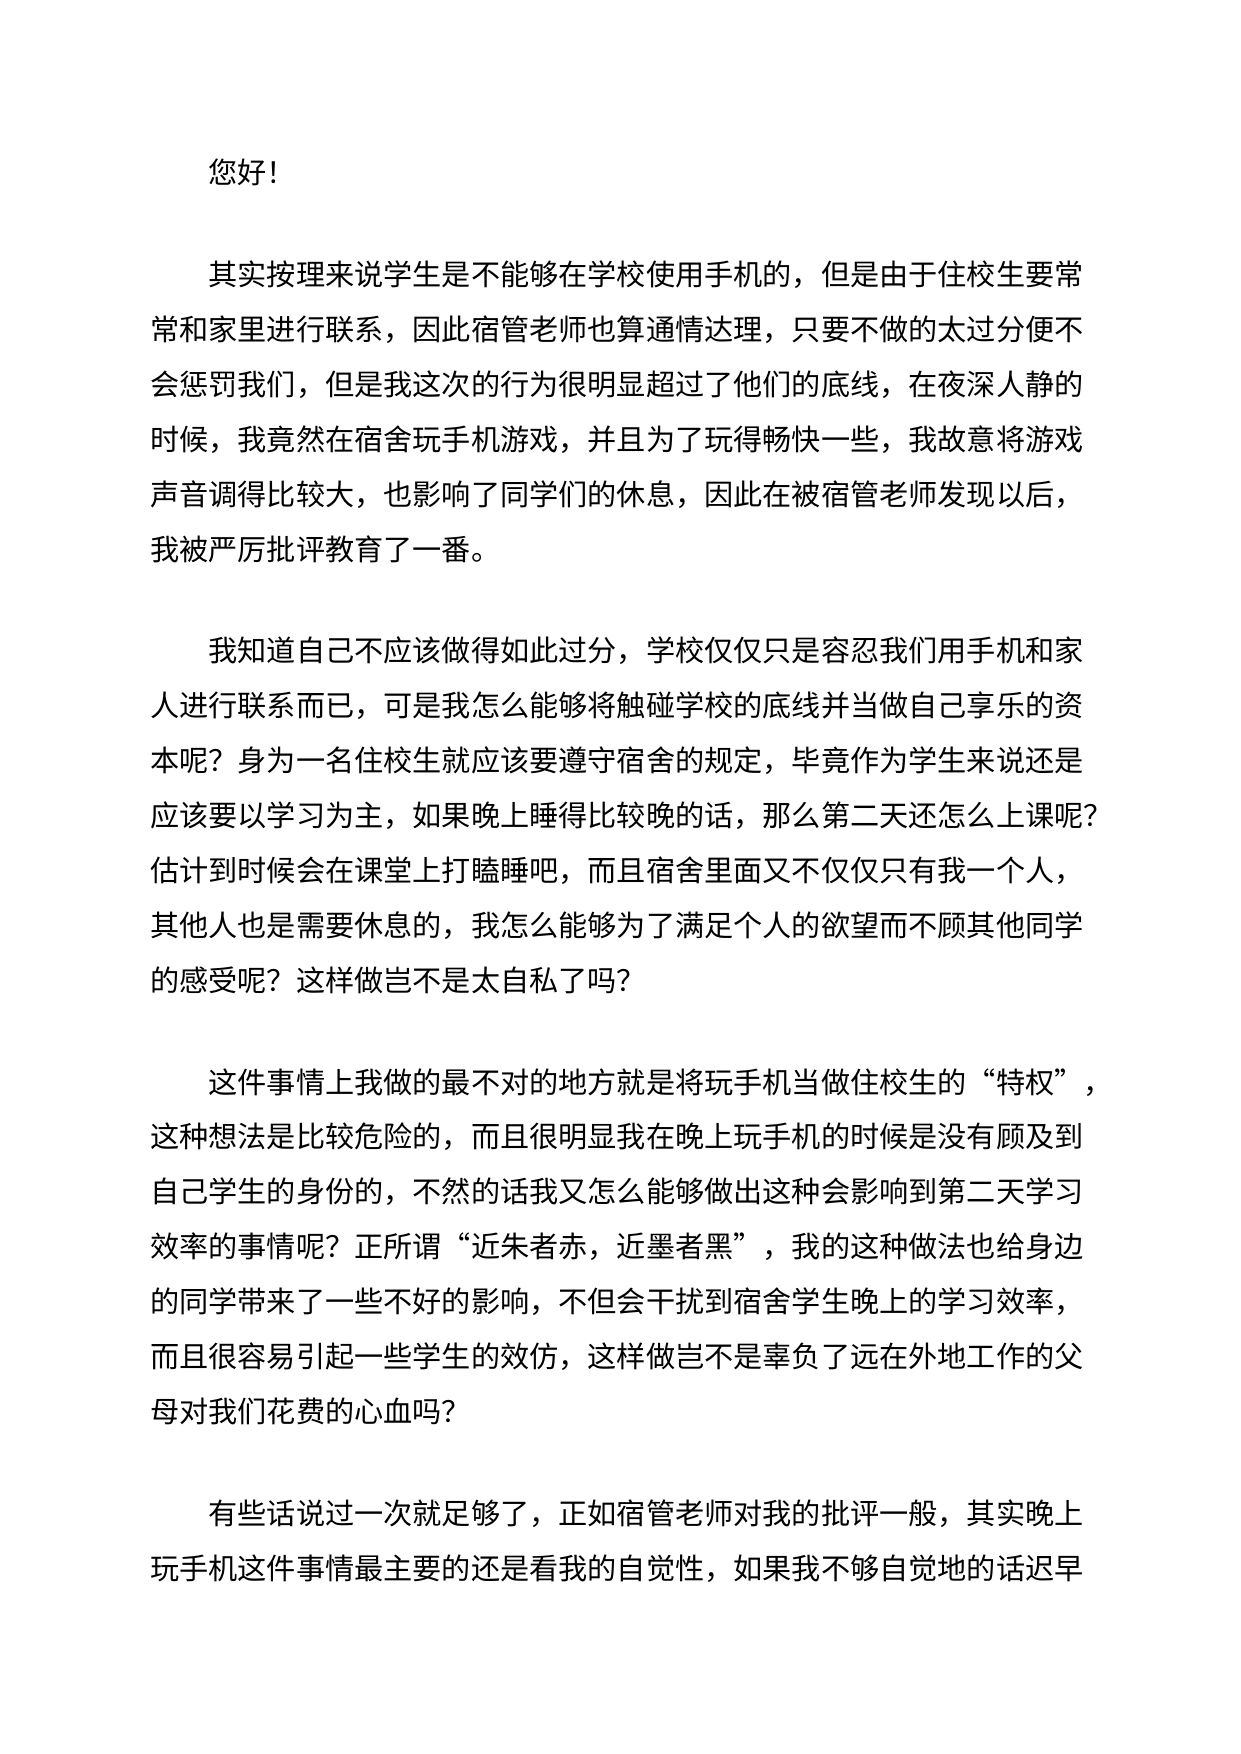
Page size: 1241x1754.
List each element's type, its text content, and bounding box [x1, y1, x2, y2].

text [150, 1490, 1090, 1587]
text 这件事情上我做的最不对的地方就是将玩手机当做住校生的“特权”，这种想法是比较危险的，而且很明显我在晚上玩手机的时候是没有顾及到自己学生的身份的，不然的话我又怎么能够做出这种会影响到第二天学习效率的事情呢？正所谓“近朱者赤，近墨者黑”，我的这种做法也给身边的同学带来了一些不好的影响，不但会干扰到宿舍学生晚上的学习效率，而且很容易引起一些学生的效仿，这样做岂不是辜负了远在外地工作的父母对我们花费的心血吗？ [150, 1059, 1090, 1431]
text 您好！ [150, 150, 1090, 192]
text 其实按理来说学生是不能够在学校使用手机的，但是由于住校生要常常和家里进行联系，因此宿管老师也算通情达理，只要不做的太过分便不会惩罚我们，但是我这次的行为很明显超过了他们的底线，在夜深人静的时候，我竟然在宿舍玩手机游戏，并且为了玩得畅快一些，我故意将游戏声音调得比较大，也影响了同学们的休息，因此在被宿管老师发现以后，我被严厉批评教育了一番。 [150, 252, 1090, 568]
text 我知道自己不应该做得如此过分，学校仅仅只是容忍我们用手机和家人进行联系而已，可是我怎么能够将触碰学校的底线并当做自己享乐的资本呢？身为一名住校生就应该要遵守宿舍的规定，毕竟作为学生来说还是应该要以学习为主，如果晚上睡得比较晚的话，那么第二天还怎么上课呢？估计到时候会在课堂上打瞌睡吧，而且宿舍里面又不仅仅只有我一个人，其他人也是需要休息的，我怎么能够为了满足个人的欲望而不顾其他同学的感受呢？这样做岂不是太自私了吗？ [150, 628, 1090, 1000]
